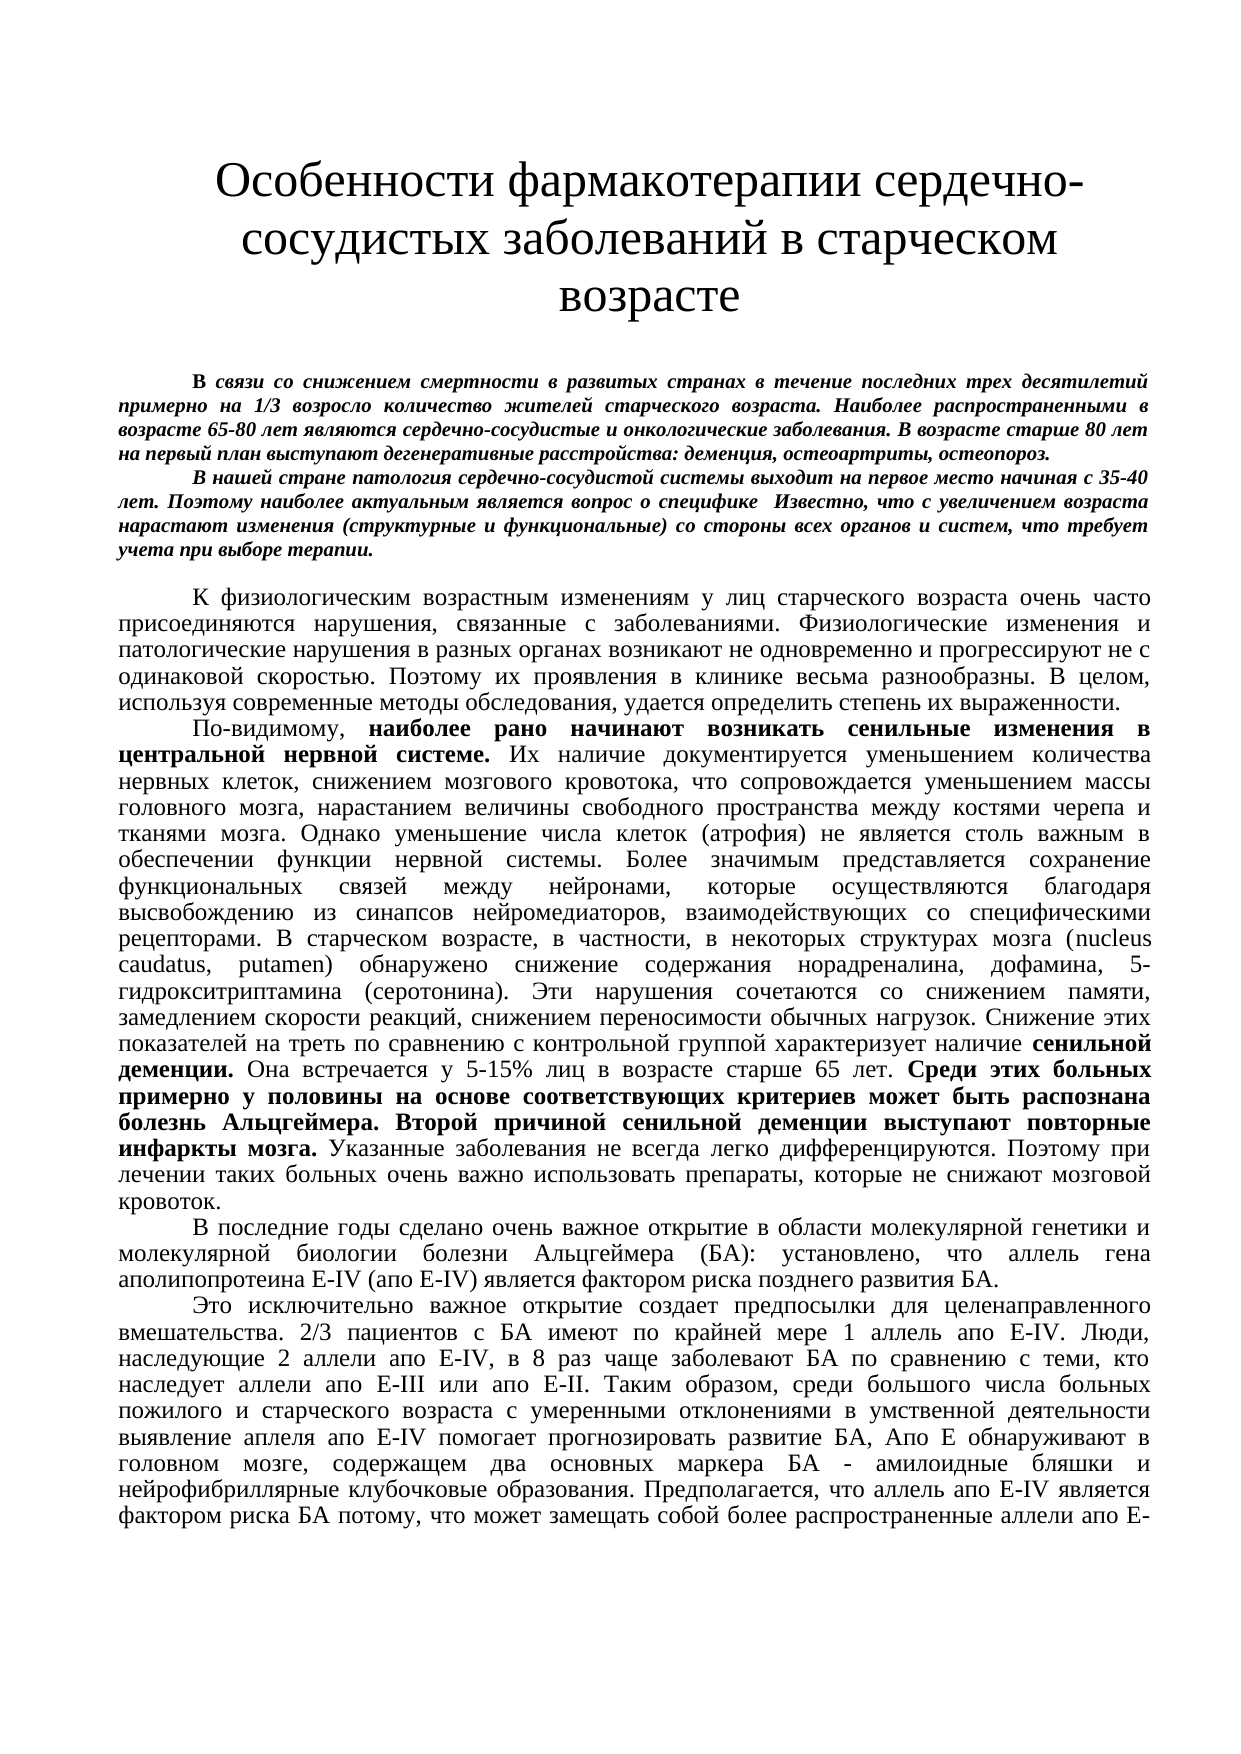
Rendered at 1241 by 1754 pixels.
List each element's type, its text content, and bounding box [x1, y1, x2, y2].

text По-видимому, наиболее рано начинают возникать сенильные изменения в центральной нервной системе. Их наличие документируется уменьшением количества нервных клеток, снижением мозгового кровотока, что сопровождается уменьшением массы головного мозга, нарастанием величины свободного пространства между костями черепа и тканями мозга. Однако уменьшение числа клеток (атрофия) не является столь важным в обеспечении функции нервной системы. Более значимым представляется сохранение функциональных связей между нейронами, которые осуществляются благодаря высвобождению из синапсов нейромедиаторов, взаимодействующих со специфическими рецепторами. В старческом возрасте, в частности, в некоторых структурах мозга (nucleus caudatus, putamen) обнаружено снижение содержания норадреналина, дофамина, 5-гидрокситриптамина (серотонина). Эти нарушения сочетаются со снижением памяти, замедлением скорости реакций, снижением переносимости обычных нагрузок. Снижение этих показателей на треть по сравнению с контрольной группой характеризует наличие сенильной деменции. Она встречается у 5-15% лиц в возрасте старше 65 лет. Среди этих больных примерно у половины на основе соответствующих критериев может быть распознана болезнь Альцгеймера. Второй причиной сенильной деменции выступают повторные инфаркты мозга. Указанные заболевания не всегда легко дифференцируются. Поэтому при лечении таких больных очень важно использовать препараты, которые не снижают мозговой кровоток. [118, 716, 1152, 1214]
text Особенности фармакотерапии сердечно-сосудистых заболеваний в старческом возрасте [148, 150, 1152, 322]
text В нашей стране патология сердечно-сосудистой системы выходит на первое место начиная с 35-40 лет. Поэтому наиболее актуальным является вопрос о специфике Известно, что с увеличением возраста нарастают изменения (структурные и функциональные) со стороны всех органов и систем, что требует учета при выборе терапии. [118, 465, 1152, 561]
text В связи со снижением смертности в развитых странах в течение последних трех десятилетий примерно на 1/3 возросло количество жителей старческого возраста. Наиболее распространенными в возрасте 65-80 лет являются сердечно-сосудистые и онкологические заболевания. В возрасте старше 80 лет на первый план выступают дегенеративные расстройства: деменция, остеоартриты, остеопороз. [118, 369, 1152, 465]
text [118, 1293, 1152, 1529]
text К физиологическим возрастным изменениям у лиц старческого возраста очень часто присоединяются нарушения, связанные с заболеваниями. Физиологические изменения и патологические нарушения в разных органах возникают не одновременно и прогрессируют не с одинаковой скоростью. Поэтому их проявления в клинике весьма разнообразны. В целом, используя современные методы обследования, удается определить степень их выраженности. [118, 585, 1152, 716]
text В последние годы сделано очень важное открытие в области молекулярной генетики и молекулярной биологии болезни Альцгеймера (БА): установлено, что аллель гена аполипопротеина E-IV (апо E-IV) является фактором риска позднего развития БА. [118, 1214, 1152, 1293]
